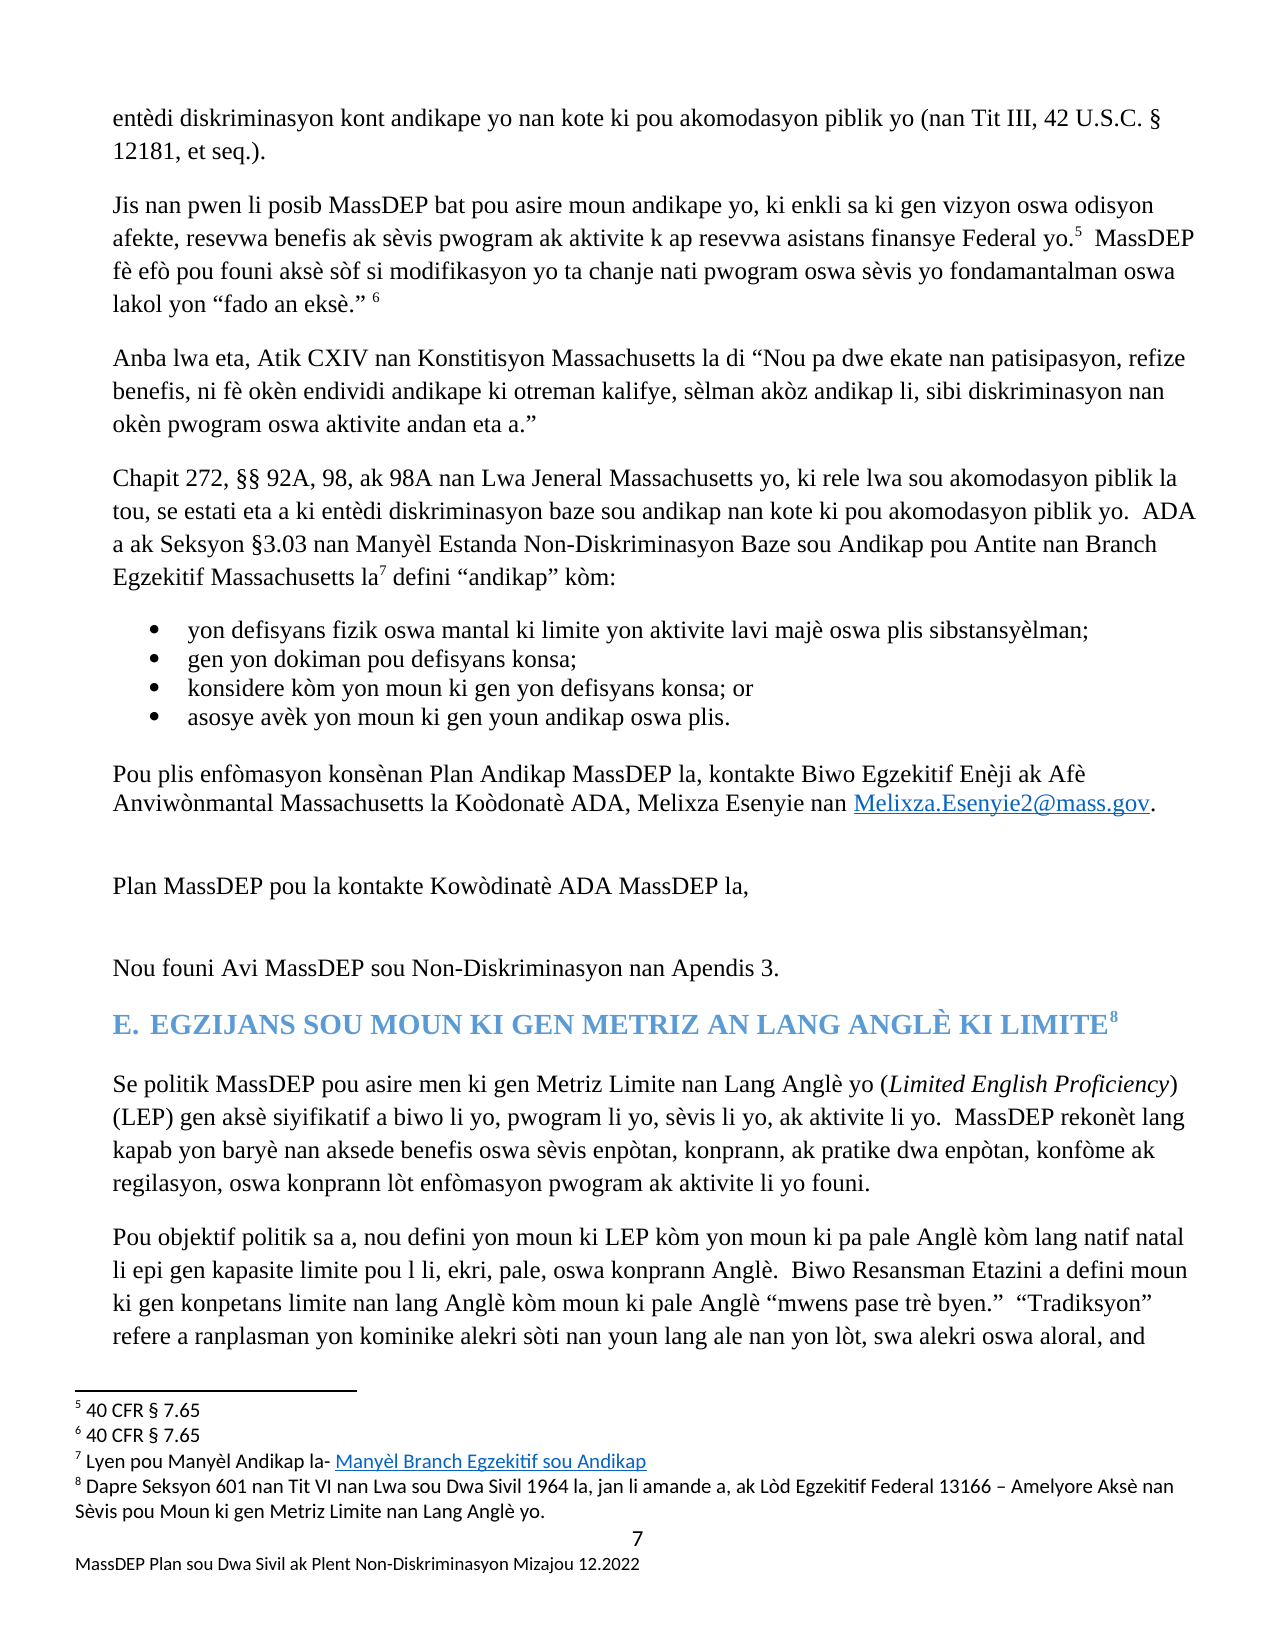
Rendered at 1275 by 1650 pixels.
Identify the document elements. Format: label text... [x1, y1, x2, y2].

list asosye avèk yon moun ki gen youn andikap oswa plis. [150, 702, 1200, 731]
list EGZIJANS SOU MOUN KI GEN METRIZ AN LANG ANGLÈ KI LIMITE [112, 1007, 1200, 1041]
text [112, 103, 1200, 165]
text Nou founi Avi MassDEP sou Non-Diskriminasyon nan Apendis 3. [112, 953, 1200, 982]
list gen yon dokiman pou defisyans konsa; [150, 644, 1200, 673]
text Anba lwa eta, Atik CXIV nan Konstitisyon Massachusetts la di “Nou pa dwe ekate nan patisipasyon, refize benefis, ni fè okèn endividi andikape ki otreman kalifye, sèlman akòz andikap li, sibi diskriminasyon nan okèn pwogram oswa aktivite andan eta a.” [112, 343, 1200, 438]
list Pou plis enfòmasyon konsènan Plan Andikap MassDEP la, kontakte Biwo Egzekitif Enèji ak Afè Anviwònmantal Massachusetts la Koòdonatè ADA, Melixza Esenyie nan Melixza.Esenyie2@mass.gov. [112, 759, 1200, 817]
text Chapit 272, §§ 92A, 98, ak 98A nan Lwa Jeneral Massachusetts yo, ki rele lwa sou akomodasyon piblik la tou, se estati eta a ki entèdi diskriminasyon baze sou andikap nan kote ki pou akomodasyon piblik yo. ADA a ak Seksyon §3.03 nan Manyèl Estanda Non-Diskriminasyon Baze sou Andikap pou Antite nan Branch Egzekitif Massachusetts la defini “andikap” kòm: [112, 463, 1200, 591]
text Se politik MassDEP pou asire men ki gen Metriz Limite nan Lang Anglè yo (Limited English Proficiency) (LEP) gen aksè siyifikatif a biwo li yo, pwogram li yo, sèvis li yo, ak aktivite li yo. MassDEP rekonèt lang kapab yon baryè nan aksede benefis oswa sèvis enpòtan, konprann, ak pratike dwa enpòtan, konfòme ak regilasyon, oswa konprann lòt enfòmasyon pwogram ak aktivite li yo founi. [112, 1069, 1200, 1197]
list Plan MassDEP pou la kontakte Kowòdinatè ADA MassDEP la, [112, 871, 1200, 899]
list yon defisyans fizik oswa mantal ki limite yon aktivite lavi majè oswa plis sibstansyèlman; [150, 616, 1200, 644]
list konsidere kòm yon moun ki gen yon defisyans konsa; or [150, 673, 1200, 702]
text Jis nan pwen li posib MassDEP bat pou asire moun andikape yo, ki enkli sa ki gen vizyon oswa odisyon afekte, resevwa benefis ak sèvis pwogram ak aktivite k ap resevwa asistans finansye Federal yo. MassDEP fè efò pou founi aksè sòf si modifikasyon yo ta chanje nati pwogram oswa sèvis yo fondamantalman oswa lakol yon “fado an eksè.” [112, 190, 1200, 318]
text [112, 1222, 1200, 1350]
